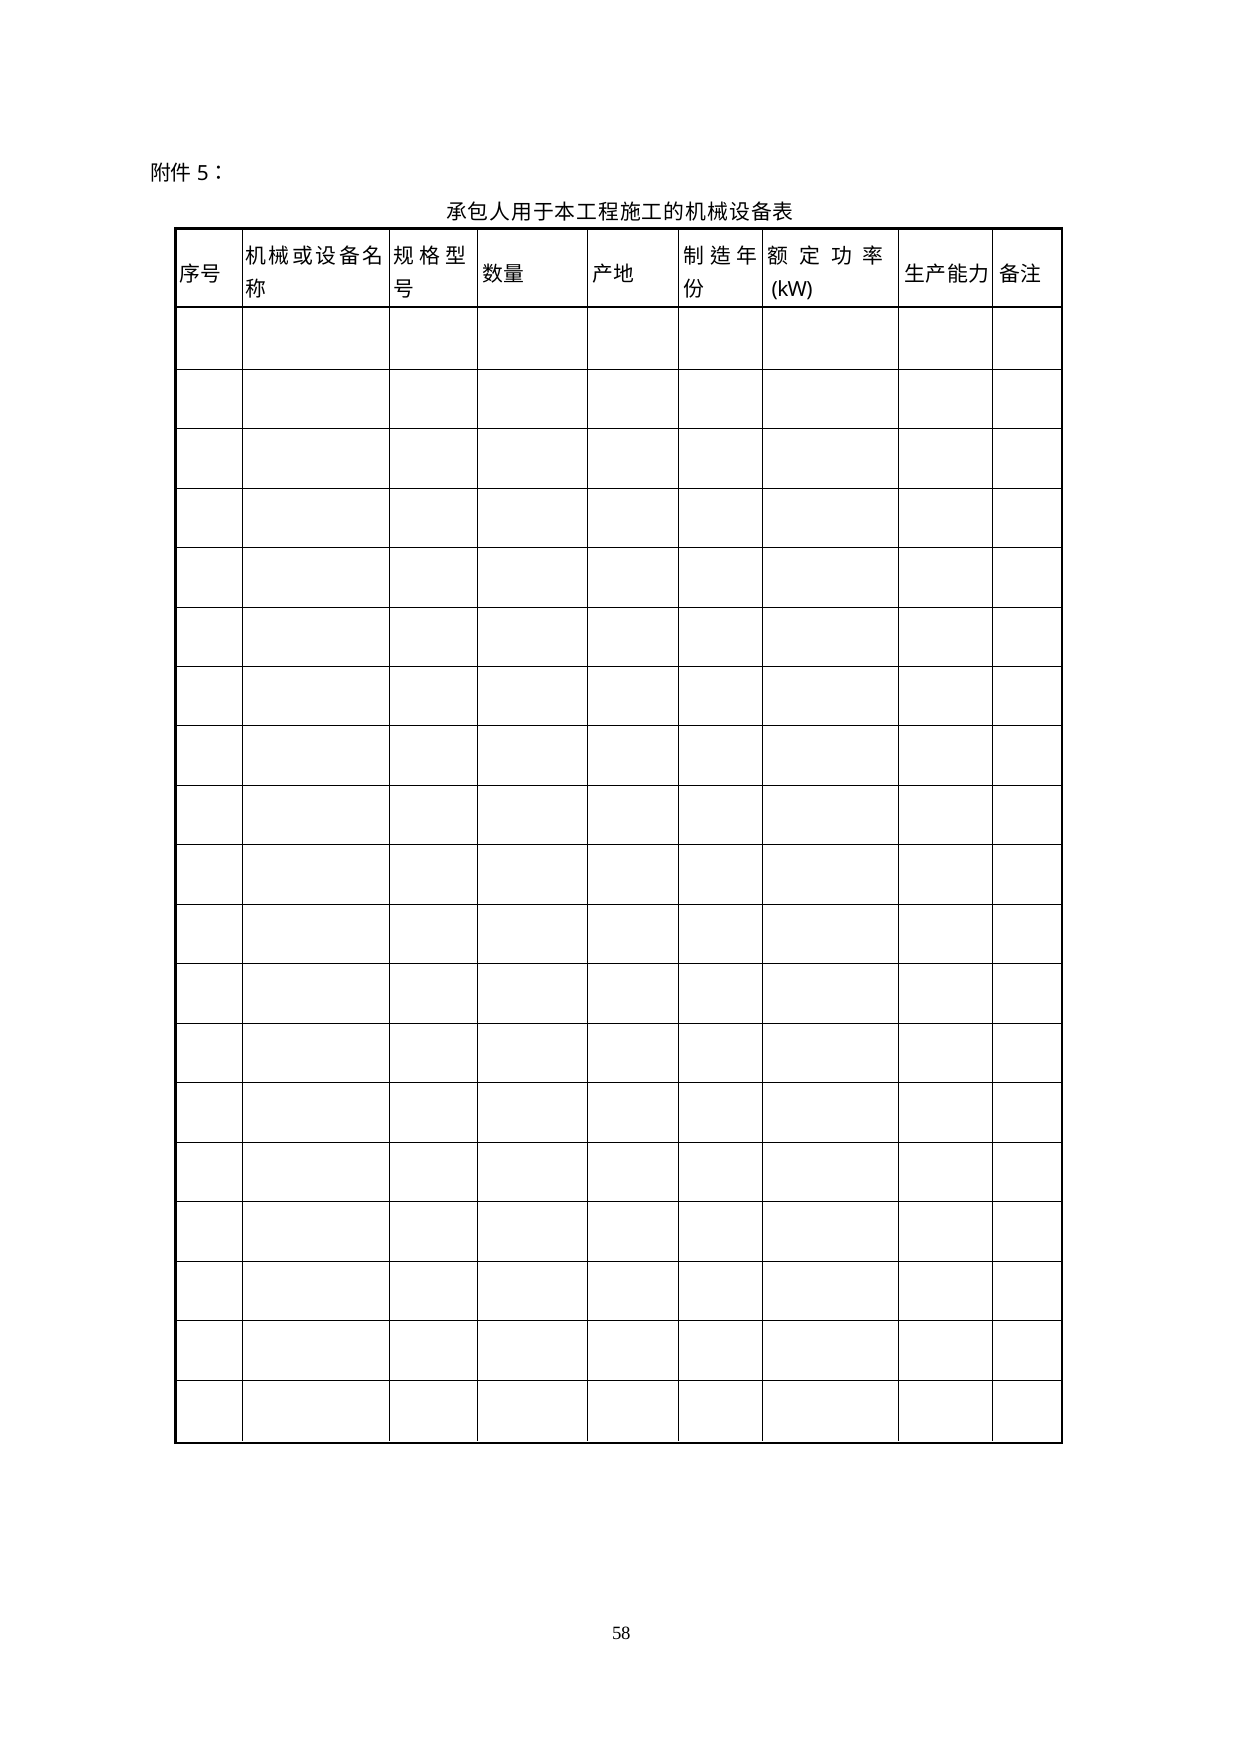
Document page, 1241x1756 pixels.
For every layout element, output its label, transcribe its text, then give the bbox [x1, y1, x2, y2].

text 附件 5： [150, 159, 1064, 186]
table_cell [478, 1143, 587, 1201]
table_cell [993, 667, 1061, 725]
table_cell [993, 1202, 1061, 1261]
table_cell [478, 1381, 587, 1441]
table_cell [763, 1321, 898, 1380]
table_cell [478, 429, 587, 488]
table_cell [588, 1024, 678, 1082]
table_cell [588, 667, 678, 725]
table_cell [177, 1262, 242, 1320]
table_cell [763, 1143, 898, 1201]
table_cell [478, 905, 587, 963]
table_cell [763, 905, 898, 963]
table_cell [588, 489, 678, 547]
table_cell [243, 786, 389, 844]
table_cell [763, 964, 898, 1023]
table_header 产地 [588, 230, 678, 306]
table_header 序号 [177, 230, 242, 306]
table_cell [243, 489, 389, 547]
table_cell [390, 1143, 477, 1201]
table_cell [478, 1321, 587, 1380]
table_cell [390, 905, 477, 963]
table_cell [177, 308, 242, 369]
table_cell [993, 1024, 1061, 1082]
table_cell [243, 429, 389, 488]
table_cell [588, 1381, 678, 1441]
table_cell [679, 1083, 762, 1142]
table_cell [390, 726, 477, 785]
table_cell [679, 370, 762, 428]
table_cell [478, 1024, 587, 1082]
table_cell [588, 308, 678, 369]
table_cell [177, 429, 242, 488]
table_cell [899, 667, 992, 725]
table_cell [390, 1262, 477, 1320]
table_header 制 造 年 份 [679, 230, 762, 306]
table_cell [588, 1083, 678, 1142]
table_cell [478, 308, 587, 369]
table_cell [177, 548, 242, 607]
table_cell [390, 1321, 477, 1380]
table_cell [679, 905, 762, 963]
table_cell [679, 786, 762, 844]
table_header 额 定 功 率 (kW) [763, 230, 898, 306]
table_cell [243, 608, 389, 666]
table_cell [243, 1321, 389, 1380]
table_cell [177, 608, 242, 666]
table_cell [390, 845, 477, 904]
table_cell [993, 1321, 1061, 1380]
table_cell [243, 667, 389, 725]
table_cell [588, 726, 678, 785]
table_cell [478, 845, 587, 904]
table_cell [243, 1024, 389, 1082]
table_cell [763, 489, 898, 547]
table_cell [588, 1321, 678, 1380]
table_cell [588, 786, 678, 844]
table_cell [993, 964, 1061, 1023]
table_cell [993, 608, 1061, 666]
table_cell [478, 1083, 587, 1142]
table_cell [588, 608, 678, 666]
table_cell [478, 1262, 587, 1320]
table_cell [478, 1202, 587, 1261]
table_cell [993, 489, 1061, 547]
table_cell [993, 1381, 1061, 1441]
table_cell [993, 726, 1061, 785]
table_cell [993, 548, 1061, 607]
table_cell [177, 1083, 242, 1142]
table_header 规 格 型 号 [390, 230, 477, 306]
table_cell [899, 1143, 992, 1201]
table_cell [390, 964, 477, 1023]
table_cell [588, 1262, 678, 1320]
table_cell [679, 1381, 762, 1441]
table_cell [679, 1262, 762, 1320]
table_cell [899, 1262, 992, 1320]
table_cell [679, 308, 762, 369]
table_cell [679, 1202, 762, 1261]
table_cell [390, 429, 477, 488]
table_cell [177, 1381, 242, 1441]
table_cell [899, 786, 992, 844]
table_cell [763, 429, 898, 488]
text 承包人用于本工程施工的机械设备表 [446, 197, 1064, 224]
table_cell [177, 786, 242, 844]
table_cell [899, 964, 992, 1023]
table_cell [390, 667, 477, 725]
table_cell [763, 1024, 898, 1082]
table_cell [390, 1024, 477, 1082]
table_cell [763, 608, 898, 666]
table_cell [899, 370, 992, 428]
table_cell [679, 548, 762, 607]
table_cell [588, 1143, 678, 1201]
table_cell [177, 726, 242, 785]
table_cell [588, 1202, 678, 1261]
table_cell [588, 548, 678, 607]
table_cell [177, 1202, 242, 1261]
table_cell [993, 429, 1061, 488]
table_header 机械或设备名 称 [243, 230, 389, 306]
table_cell [763, 1381, 898, 1441]
table_cell [679, 726, 762, 785]
table_cell [177, 905, 242, 963]
table_header 数量 [478, 230, 587, 306]
table_cell [390, 1083, 477, 1142]
table_cell [588, 370, 678, 428]
table_cell [177, 489, 242, 547]
table_cell [390, 608, 477, 666]
table_cell [243, 1143, 389, 1201]
table_cell [478, 964, 587, 1023]
table_cell [899, 608, 992, 666]
table_cell [390, 308, 477, 369]
table_cell [993, 1143, 1061, 1201]
table_cell [177, 370, 242, 428]
table_cell [243, 1083, 389, 1142]
table_cell [177, 964, 242, 1023]
table_cell [763, 308, 898, 369]
table_cell [588, 429, 678, 488]
table_cell [478, 489, 587, 547]
table_cell [763, 1262, 898, 1320]
table_cell [243, 1262, 389, 1320]
table_cell [478, 786, 587, 844]
table_cell [899, 1321, 992, 1380]
table_cell [763, 1083, 898, 1142]
table_cell [177, 1024, 242, 1082]
table_cell [679, 845, 762, 904]
table_cell [478, 608, 587, 666]
table_cell [763, 667, 898, 725]
table_cell [993, 786, 1061, 844]
table_cell [478, 548, 587, 607]
table_cell [899, 1083, 992, 1142]
table_cell [243, 726, 389, 785]
table_cell [899, 308, 992, 369]
table_cell [390, 1381, 477, 1441]
table_cell [243, 964, 389, 1023]
table_header 备注 [993, 230, 1061, 306]
table_cell [679, 429, 762, 488]
table_cell [588, 905, 678, 963]
table_cell [390, 370, 477, 428]
table_cell [243, 370, 389, 428]
table_cell [993, 370, 1061, 428]
table_cell [390, 489, 477, 547]
table_cell [478, 726, 587, 785]
table_cell [993, 308, 1061, 369]
table_cell [177, 667, 242, 725]
table_cell [993, 1262, 1061, 1320]
table_cell [243, 308, 389, 369]
table_cell [588, 845, 678, 904]
table_cell [899, 548, 992, 607]
table_cell [993, 845, 1061, 904]
table_cell [679, 608, 762, 666]
table_cell [390, 548, 477, 607]
table_cell [390, 1202, 477, 1261]
table_cell [243, 905, 389, 963]
table_cell [679, 964, 762, 1023]
table_cell [177, 1321, 242, 1380]
table_cell [177, 845, 242, 904]
table_cell [243, 1381, 389, 1441]
table_cell [243, 845, 389, 904]
table_cell [679, 667, 762, 725]
table_cell [177, 1143, 242, 1201]
table_cell [588, 964, 678, 1023]
table_cell [899, 429, 992, 488]
table_cell [993, 905, 1061, 963]
table_cell [993, 1083, 1061, 1142]
table_cell [763, 370, 898, 428]
table_cell [243, 548, 389, 607]
table_cell [679, 1143, 762, 1201]
table_cell [679, 489, 762, 547]
table_cell [243, 1202, 389, 1261]
table_cell [763, 786, 898, 844]
table_cell [899, 905, 992, 963]
table_cell [899, 1381, 992, 1441]
table_header 生产能力 [899, 230, 992, 306]
table_cell [390, 786, 477, 844]
table_cell [763, 548, 898, 607]
table_cell [478, 370, 587, 428]
table_cell [679, 1321, 762, 1380]
table_cell [763, 1202, 898, 1261]
table_cell [899, 845, 992, 904]
table_cell [899, 726, 992, 785]
table_cell [899, 1024, 992, 1082]
table_cell [763, 726, 898, 785]
table_cell [899, 489, 992, 547]
table_cell [763, 845, 898, 904]
table_cell [679, 1024, 762, 1082]
table_cell [478, 667, 587, 725]
table_cell [899, 1202, 992, 1261]
